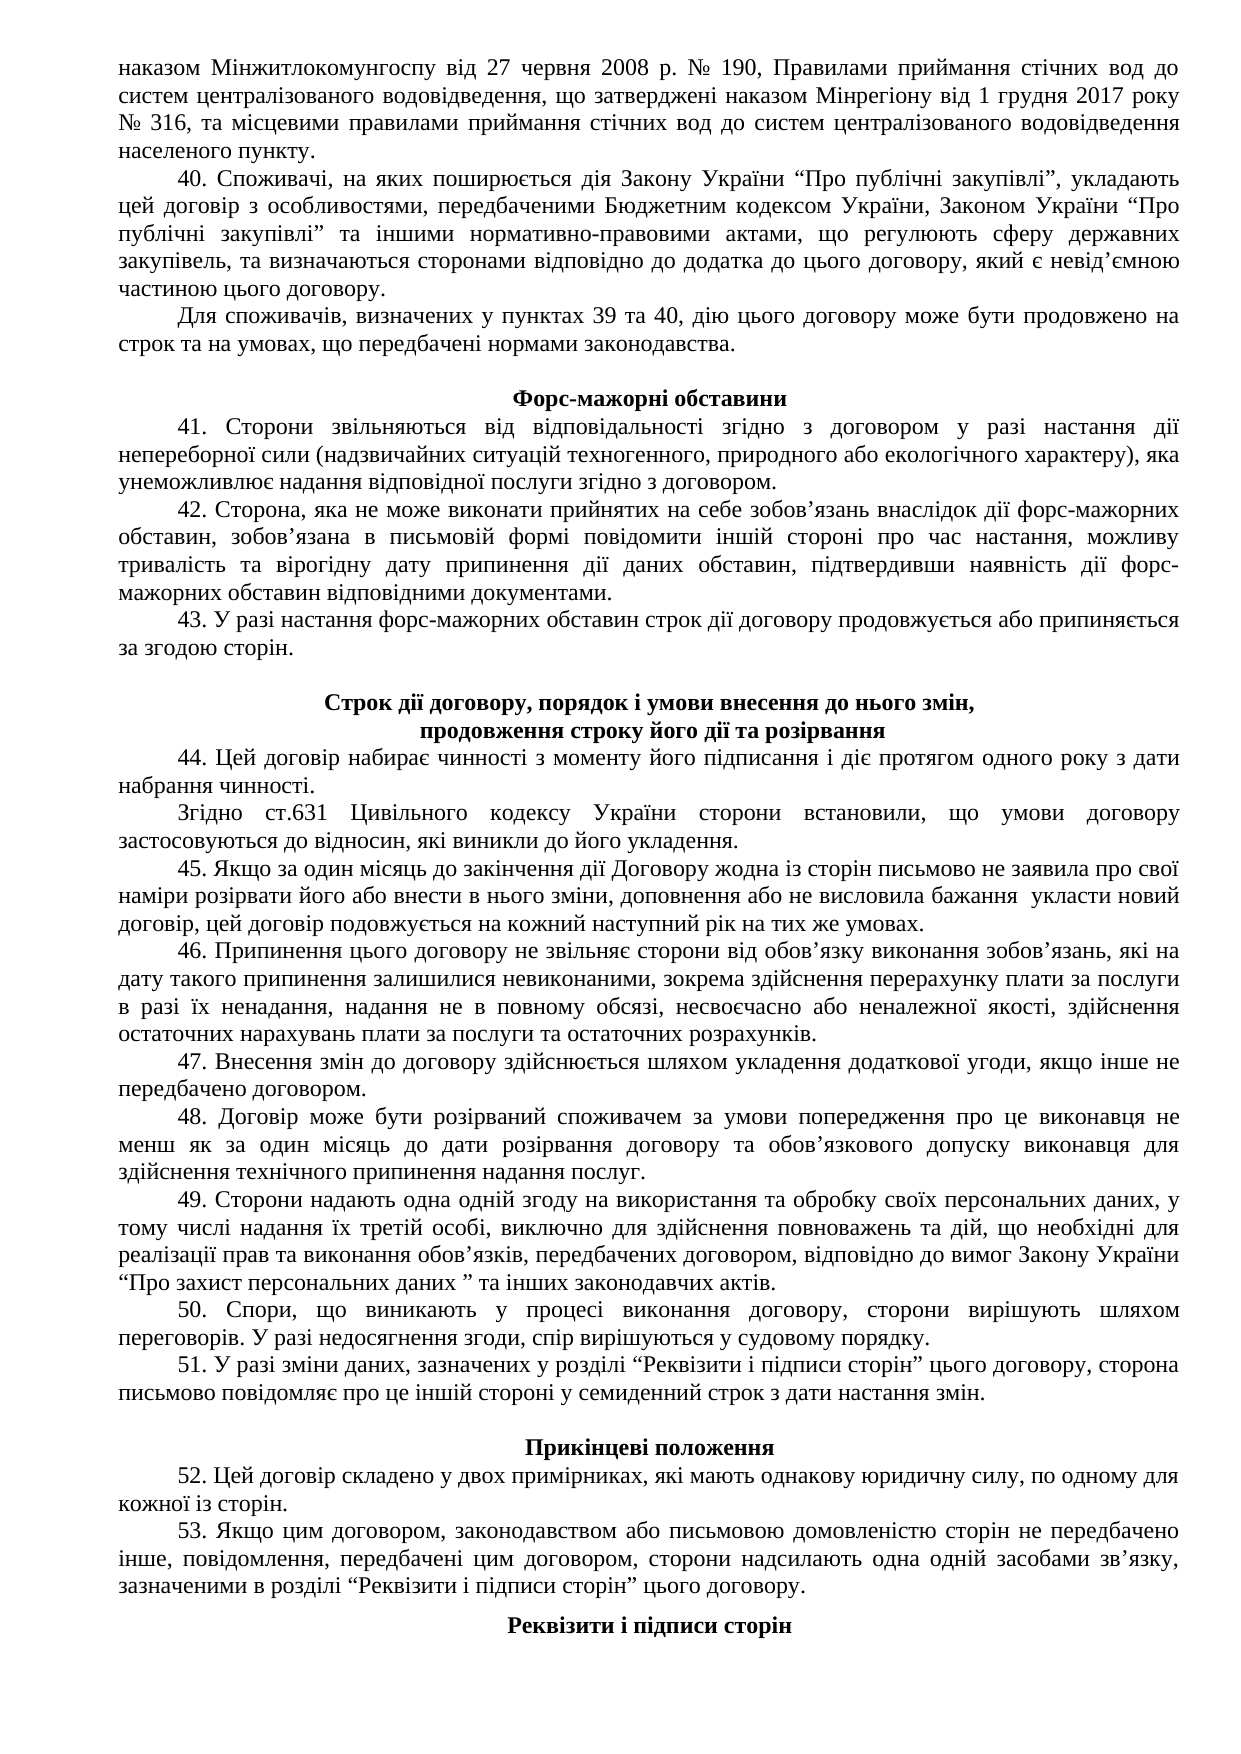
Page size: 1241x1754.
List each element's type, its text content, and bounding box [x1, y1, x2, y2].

text 43. У разі настання форс-мажорних обставин строк дії договору продовжується або припиняється за згодою сторін. [118, 605, 1181, 660]
text Згідно ст.631 Цивільного кодексу України сторони встановили, що умови договору застосовуються до відносин, які виникли до його укладення. [118, 798, 1181, 854]
text 52. Цей договір складено у двох примірниках, які мають однакову юридичну силу, по одному для кожної із сторін. [118, 1461, 1181, 1516]
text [118, 53, 1181, 163]
text 46. Припинення цього договору не звільняє сторони від обов’язку виконання зобов’язань, які на дату такого припинення залишилися невиконаними, зокрема здійснення перерахунку плати за послуги в разі їх ненадання, надання не в повному обсязі, несвоєчасно або неналежної якості, здійснення остаточних нарахувань плати за послуги та остаточних розрахунків. [118, 936, 1181, 1047]
text Форс-мажорні обставини [118, 384, 1181, 412]
text Реквізити і підписи сторін [118, 1611, 1181, 1639]
text 47. Внесення змін до договору здійснюється шляхом укладення додаткової угоди, якщо інше не передбачено договором. [118, 1047, 1181, 1102]
text 50. Спори, що виникають у процесі виконання договору, сторони вирішують шляхом переговорів. У разі недосягнення згоди, спір вирішуються у судовому порядку. [118, 1295, 1181, 1351]
text Строк дії договору, порядок і умови внесення до нього змін, продовження строку його дії та розірвання [118, 688, 1181, 743]
text Прикінцеві положення [118, 1433, 1181, 1461]
text 53. Якщо цим договором, законодавством або письмовою домовленістю сторін не передбачено інше, повідомлення, передбачені цим договором, сторони надсилають одна одній засобами зв’язку, зазначеними в розділі “Реквізити і підписи сторін” цього договору. [118, 1516, 1181, 1599]
text Для споживачів, визначених у пунктах 39 та 40, дію цього договору може бути продовжено на строк та на умовах, що передбачені нормами законодавства. [118, 302, 1181, 357]
text 42. Сторона, яка не може виконати прийнятих на себе зобов’язань внаслідок дії форс-мажорних обставин, зобов’язана в письмовій формі повідомити іншій стороні про час настання, можливу тривалість та вірогідну дату припинення дії даних обставин, підтвердивши наявність дії форс-мажорних обставин відповідними документами. [118, 495, 1181, 605]
text 45. Якщо за один місяць до закінчення дії Договору жодна із сторін письмово не заявила про свої наміри розірвати його або внести в нього зміни, доповнення або не висловила бажання укласти новий договір, цей договір подовжується на кожний наступний рік на тих же умовах. [118, 854, 1181, 936]
text 51. У разі зміни даних, зазначених у розділі “Реквізити і підписи сторін” цього договору, сторона письмово повідомляє про це іншій стороні у семиденний строк з дати настання змін. [118, 1351, 1181, 1406]
text 49. Сторони надають одна одній згоду на використання та обробку своїх персональних даних, у тому числі надання їх третій особі, виключно для здійснення повноважень та дій, що необхідні для реалізації прав та виконання обов’язків, передбачених договором, відповідно до вимог Закону України “Про захист персональних даних ” та інших законодавчих актів. [118, 1185, 1181, 1295]
text 48. Договір може бути розірваний споживачем за умови попередження про це виконавця не менш як за один місяць до дати розірвання договору та обов’язкового допуску виконавця для здійснення технічного припинення надання послуг. [118, 1102, 1181, 1185]
text 44. Цей договір набирає чинності з моменту його підписання і діє протягом одного року з дати набрання чинності. [118, 743, 1181, 798]
text 41. Сторони звільняються від відповідальності згідно з договором у разі настання дії непереборної сили (надзвичайних ситуацій техногенного, природного або екологічного характеру), яка унеможливлює надання відповідної послуги згідно з договором. [118, 412, 1181, 495]
text 40. Споживачі, на яких поширюється дія Закону України “Про публічні закупівлі”, укладають цей договір з особливостями, передбаченими Бюджетним кодексом України, Законом України “Про публічні закупівлі” та іншими нормативно-правовими актами, що регулюють сферу державних закупівель, та визначаються сторонами відповідно до додатка до цього договору, який є невід’ємною частиною цього договору. [118, 163, 1181, 302]
